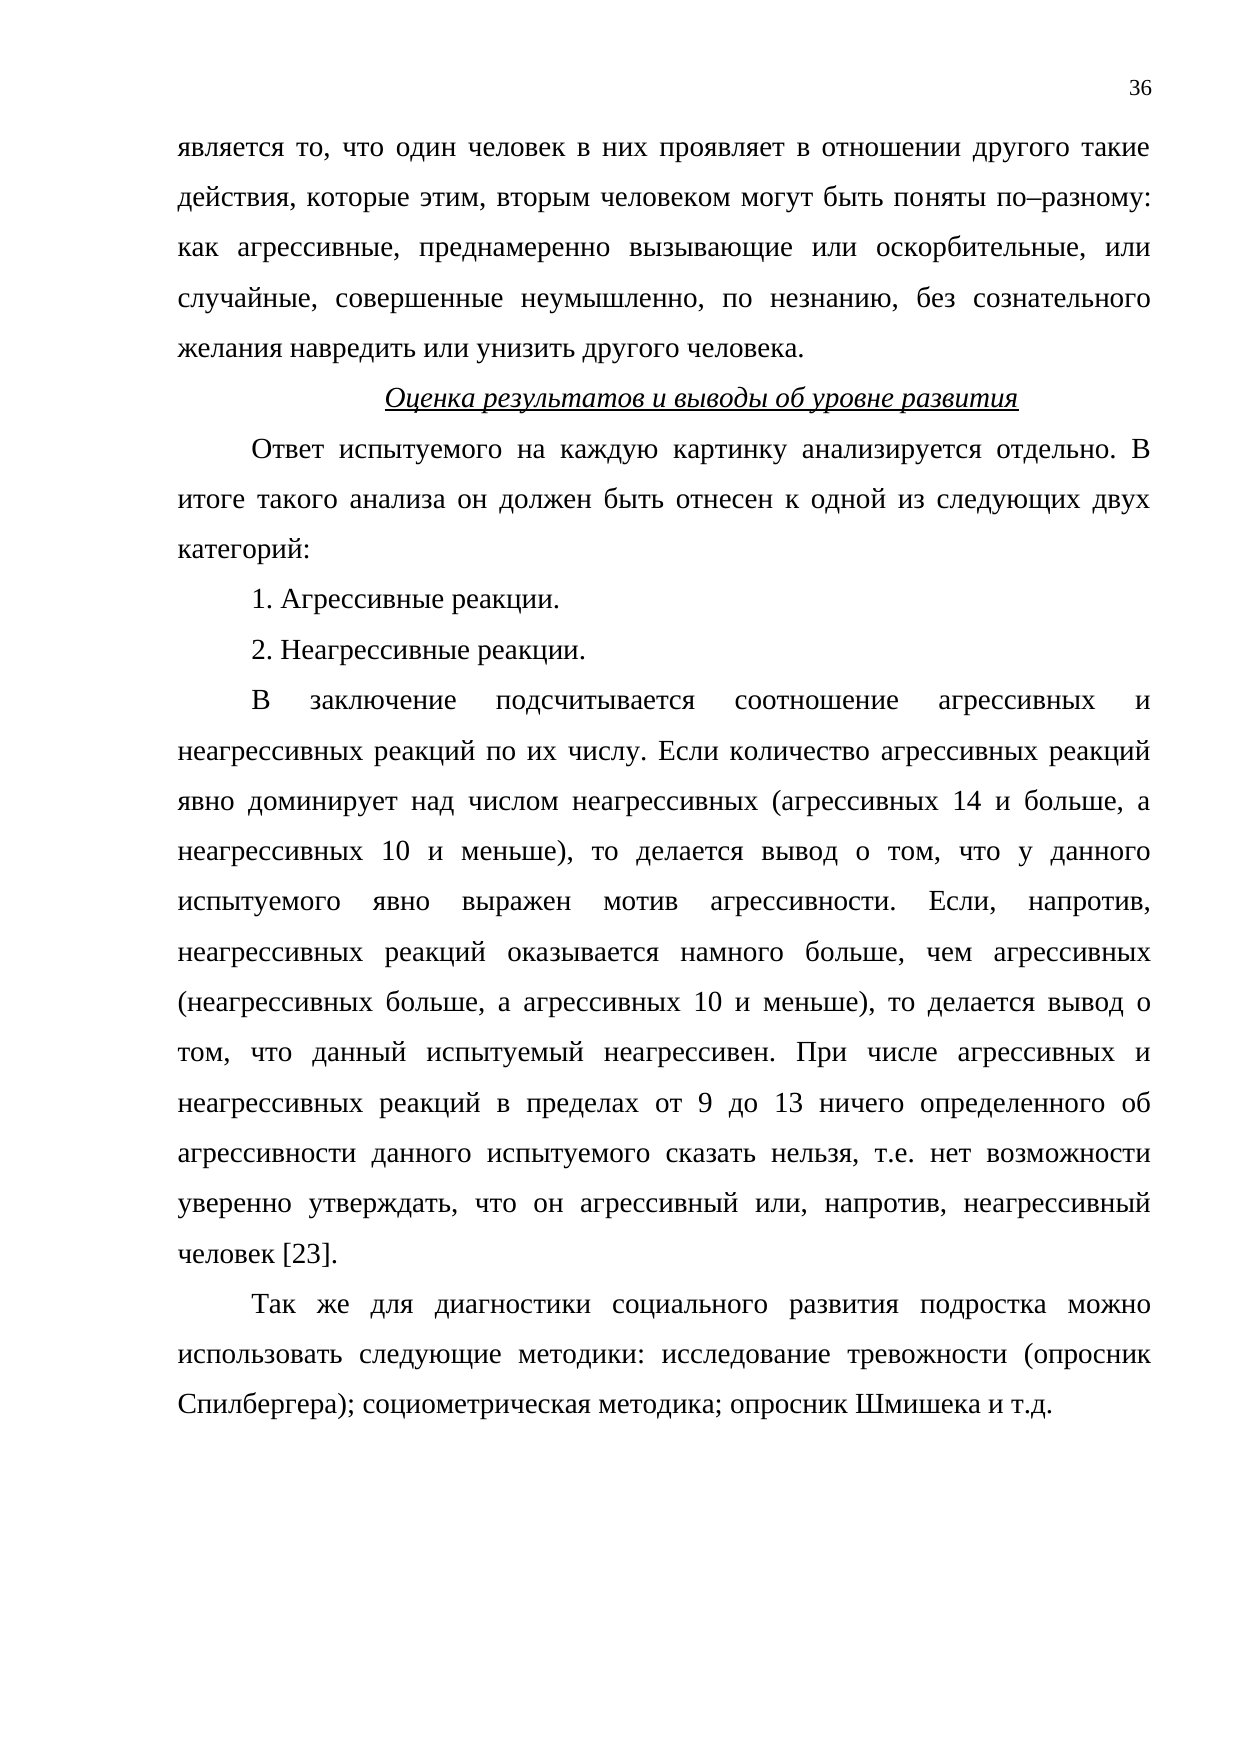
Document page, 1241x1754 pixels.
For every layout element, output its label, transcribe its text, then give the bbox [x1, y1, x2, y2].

text Так же для диагностики социального развития подростка можно использовать следующие методики: исследование тревожности (опросник Спилбергера); социометрическая методика; опросник Шмишека и т.д. [177, 1286, 1152, 1420]
text Оценка результатов и выводы об уровне развития [177, 380, 1152, 414]
text 2. Неагрессивные реакции. [177, 632, 1152, 666]
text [177, 129, 1152, 364]
text В заключение подсчитывается соотношение агрессивных и неагрессивных реакций по их числу. Если количество агрессивных реакций явно доминирует над числом неагрессивных (агрессивных 14 и больше, а неагрессивных 10 и меньше), то делается вывод о том, что у данного испытуемого явно выражен мотив агрессивности. Если, напротив, неагрессивных реакций оказывается намного больше, чем агрессивных (неагрессивных больше, а агрессивных 10 и меньше), то делается вывод о том, что данный испытуемый неагрессивен. При числе агрессивных и неагрессивных реакций в пределах от 9 до 13 ничего определенного об агрессивности данного испытуемого сказать нельзя, т.е. нет возможности уверенно утверждать, что он агрессивный или, напротив, неагрессивный человек [23]. [177, 682, 1152, 1269]
text 1. Агрессивные реакции. [177, 582, 1152, 615]
text Ответ испытуемого на каждую картинку анализируется отдельно. В итоге такого анализа он должен быть отнесен к одной из следующих двух категорий: [177, 431, 1152, 565]
